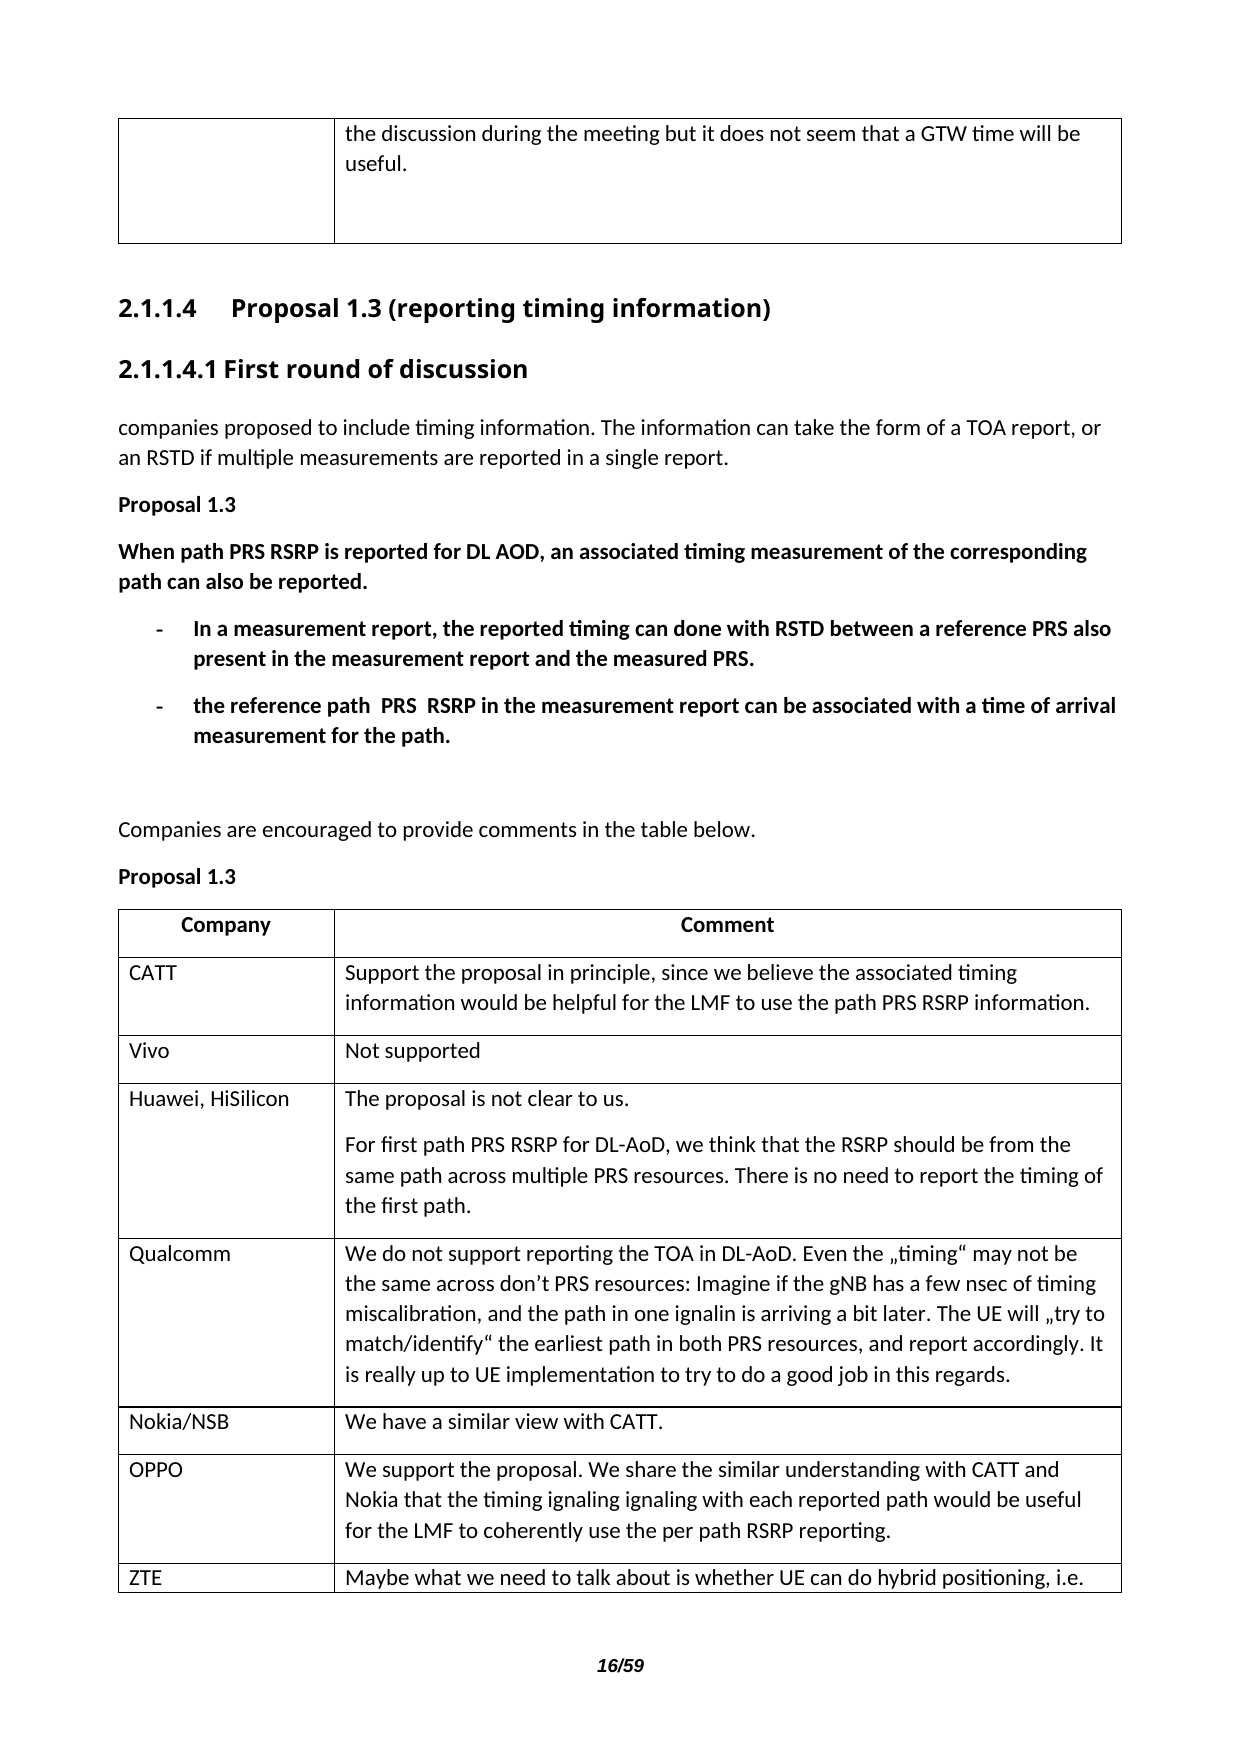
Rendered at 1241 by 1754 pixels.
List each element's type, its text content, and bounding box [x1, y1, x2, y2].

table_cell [335, 1564, 1121, 1592]
table_header Comment [335, 910, 1121, 957]
table_cell We support the proposal. We share the similar understanding with CATT and Nokia that the timing ignaling ignaling with each reported path would be useful for the LMF to coherently use the per path RSRP reporting. [335, 1455, 1121, 1562]
table_cell CATT [119, 958, 334, 1035]
table_cell Huawei, HiSilicon [119, 1084, 334, 1238]
table_cell The proposal is not clear to us. For first path PRS RSRP for DL-AoD, we think that the RSRP should be from the same path across multiple PRS resources. There is no need to report the timing of the first path. [335, 1084, 1121, 1238]
list In a measurement report, the reported timing can done with RSTD between a reference PRS also present in the measurement report and the measured PRS. [156, 614, 1122, 672]
table_cell Not supported [335, 1036, 1121, 1083]
table_cell Nokia/NSB [119, 1408, 334, 1454]
table_cell Vivo [119, 1036, 334, 1083]
table_header Company [119, 910, 334, 957]
table_cell We have a similar view with CATT. [335, 1408, 1121, 1454]
text Proposal 1.3 [118, 862, 1122, 890]
text Proposal 1.3 [118, 490, 1122, 518]
list the reference path PRS RSRP in the measurement report can be associated with a time of arrival measurement for the path. [156, 691, 1122, 749]
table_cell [335, 119, 1121, 243]
table_cell We do not support reporting the TOA in DL-AoD. Even the „timing“ may not be the same across don’t PRS resources: Imagine if the gNB has a few nsec of timing miscalibration, and the path in one ignalin is arriving a bit later. The UE will „try to match/identify“ the earliest path in both PRS resources, and report accordingly. It is really up to UE implementation to try to do a good job in this regards. [335, 1239, 1121, 1406]
table_cell Qualcomm [119, 1239, 334, 1406]
text When path PRS RSRP is reported for DL AOD, an associated timing measurement of the corresponding path can also be reported. [118, 537, 1122, 595]
table_cell ZTE [119, 1564, 334, 1592]
subtitle Proposal 1.3 (reporting timing information) [118, 291, 1122, 325]
table_cell FL [119, 119, 334, 243]
table_cell Support the proposal in principle, since we believe the associated timing information would be helpful for the LMF to use the path PRS RSRP information. [335, 958, 1121, 1035]
text Companies are encouraged to provide comments in the table below. [118, 815, 1122, 843]
text companies proposed to include timing information. The information can take the form of a TOA report, or an RSTD if multiple measurements are reported in a single report. [118, 413, 1122, 471]
table_cell OPPO [119, 1455, 334, 1562]
subtitle First round of discussion [118, 352, 1122, 386]
